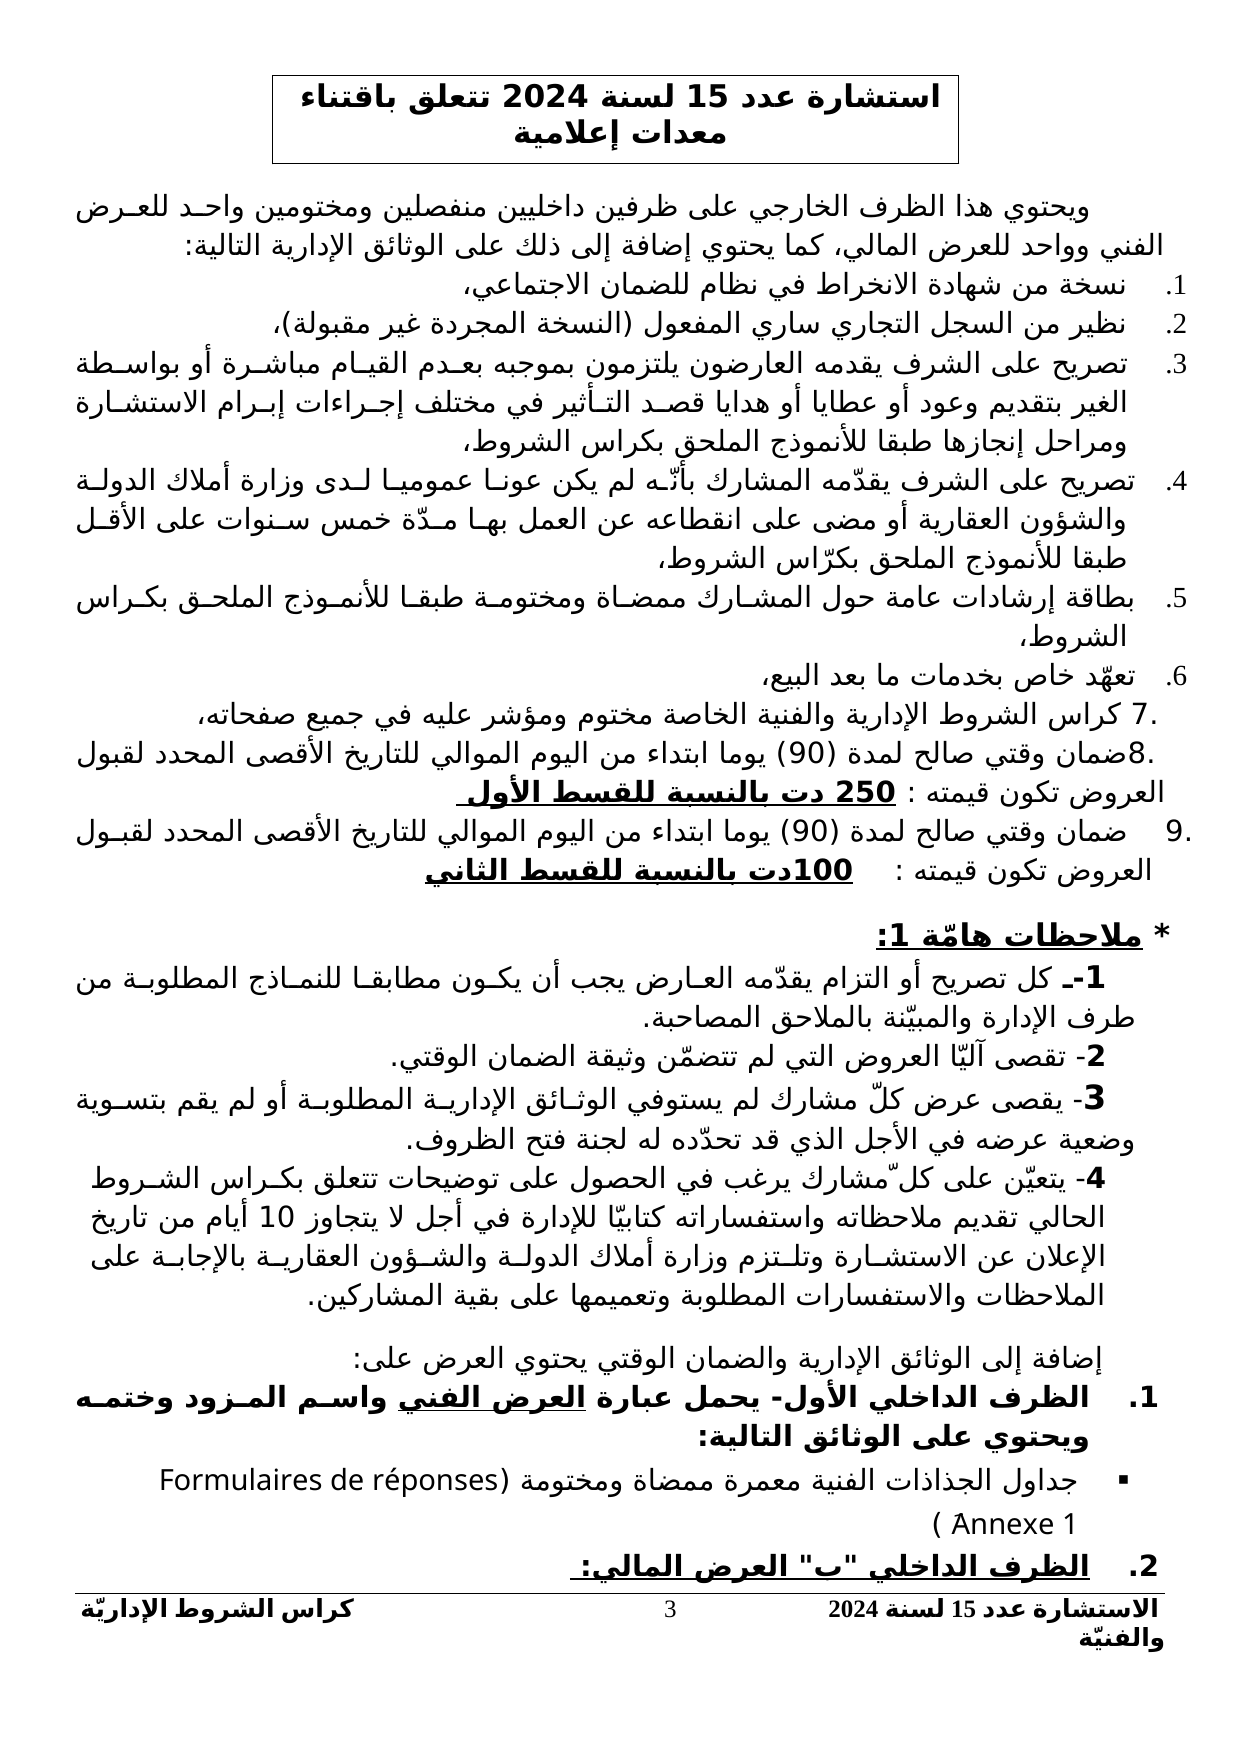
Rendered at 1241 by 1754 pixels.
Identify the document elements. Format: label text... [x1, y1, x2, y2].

text ويحتوي هذا الظرف الخارجي على ظرفين داخليين منفصلين ومختومين واحد للعرض الفني وواحد للعرض المالي، كما يحتوي إضافة إلى ذلك على الوثائق الإدارية التالية: [75, 189, 1165, 262]
list الظرف الداخلي الأول- يحمل عبارة العرض الفني واسم المزود وختمه ويحتوي على الوثائق التالية: [75, 1381, 1128, 1454]
list الظرف الداخلي "ب" العرض المالي: [75, 1549, 1128, 1583]
text * ملاحظات هامّة 1: [75, 917, 1170, 953]
list نسخة من شهادة الانخراط في نظام للضمان الاجتماعي، [75, 267, 1165, 301]
text 4- يتعيّن على كل ّمشارك يرغب في الحصول على توضيحات تتعلق بكراس الشروط الحالي تقديم ملاحظاته واستفساراته كتابيّا للإدارة في أجل لا يتجاوز 10 أيام من تاريخ الإعلان عن الاستشارة وتلتزم وزارة أملاك الدولة والشؤون العقارية بالإجابة على الملاحظات والاستفسارات المطلوبة وتعميمها على بقية المشاركين. [90, 1161, 1106, 1312]
text .7 كراس الشروط الإدارية والفنية الخاصة مختوم ومؤشر عليه في جميع صفحاته، [75, 697, 1168, 731]
text .9 ضمان وقتي صالح لمدة (90) يوما ابتداء من اليوم الموالي للتاريخ الأقصى المحدد لقبول العروض تكون قيمته : 100دت بالنسبة للقسط الثاني [75, 814, 1212, 887]
list بطاقة إرشادات عامة حول المشارك ممضاة ومختومة طبقا للأنموذج الملحق بكراس الشروط، [75, 580, 1165, 653]
list جداول الجذاذات الفنية معمرة ممضاة ومختومة (Formulaires de réponses َAnnexe 1 ) [75, 1459, 1117, 1543]
text 1- كل تصريح أو التزام يقدّمه العارض يجب أن يكون مطابقا للنماذج المطلوبة من طرف الإدارة والمبيّنة بالملاحق المصاحبة. [75, 959, 1136, 1034]
list تعهّد خاص بخدمات ما بعد البيع، [75, 658, 1165, 692]
text استشارة عدد 15 لسنة 2024 تتعلق باقتناء معدات إعلامية [273, 76, 958, 163]
text 3- يقصى عرض كلّ مشارك لم يستوفي الوثائق الإدارية المطلوبة أو لم يقم بتسوية وضعية عرضه في الأجل الذي قد تحدّده له لجنة فتح الظروف. [75, 1078, 1136, 1156]
list تصريح على الشرف يقدمه العارضون يلتزمون بموجبه بعدم القيام مباشرة أو بواسطة الغير بتقديم وعود أو عطايا أو هدايا قصد التأثير في مختلف إجراءات إبرام الاستشارة ومراحل إنجازها طبقا للأنموذج الملحق بكراس الشروط، [75, 346, 1165, 458]
text .8ضمان وقتي صالح لمدة (90) يوما ابتداء من اليوم الموالي للتاريخ الأقصى المحدد لقبول العروض تكون قيمته : 250 دت بالنسبة للقسط الأول [75, 736, 1165, 809]
list تصريح على الشرف يقدّمه المشارك بأنّه لم يكن عونا عموميا لدى وزارة أملاك الدولة والشؤون العقارية أو مضى على انقطاعه عن العمل بها مدّة خمس سنوات على الأقل طبقا للأنموذج الملحق بكرّاس الشروط، [75, 463, 1165, 575]
list نظير من السجل التجاري ساري المفعول (النسخة المجردة غير مقبولة)، [75, 307, 1165, 341]
text 2- تقصى آليّا العروض التي لم تتضمّن وثيقة الضمان الوقتي. [75, 1039, 1136, 1073]
text إضافة إلى الوثائق الإدارية والضمان الوقتي يحتوي العرض على: [75, 1342, 1165, 1376]
